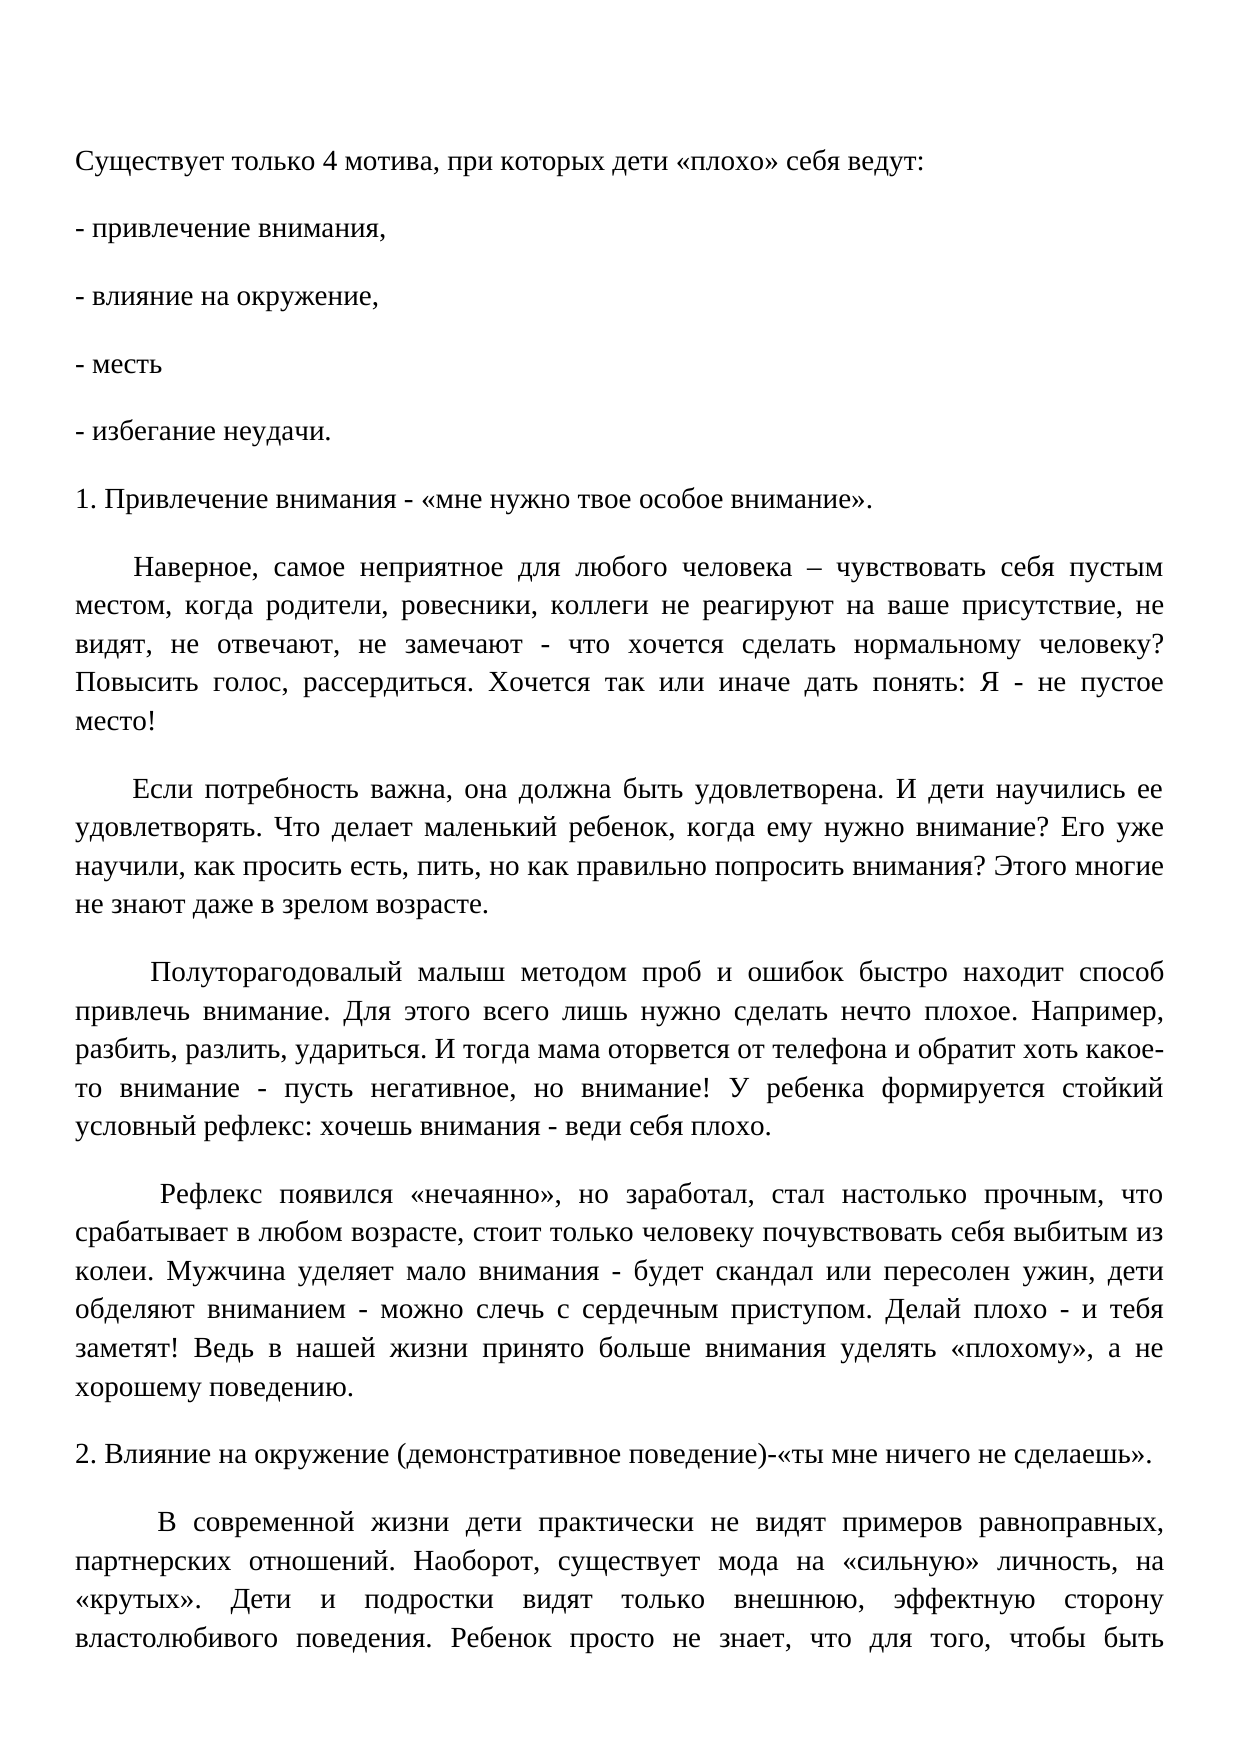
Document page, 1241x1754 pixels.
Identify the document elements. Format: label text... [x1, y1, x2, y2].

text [75, 1504, 1165, 1653]
text Рефлекс появился «нечаянно», но заработал, стал настолько прочным, что срабатывает в любом возрасте, стоит только человеку почувствовать себя выбитым из колеи. Мужчина уделяет мало внимания - будет скандал или пересолен ужин, дети обделяют вниманием - можно слечь с сердечным приступом. Делай плохо - и тебя заметят! Ведь в нашей жизни принято больше внимания уделять «плохому», а не хорошему поведению. [75, 1176, 1165, 1402]
text Если потребность важна, она должна быть удовлетворена. И дети научились ее удовлетворять. Что делает маленький ребенок, когда ему нужно внимание? Его уже научили, как просить есть, пить, но как правильно попросить внимания? Этого многие не знают даже в зрелом возрасте. [75, 771, 1165, 920]
text - месть [75, 346, 1165, 379]
text 1. Привлечение внимания - «мне нужно твое особое внимание». [75, 481, 1165, 515]
text Полуторагодовалый малыш методом проб и ошибок быстро находит способ привлечь внимание. Для этого всего лишь нужно сделать нечто плохое. Например, разбить, разлить, удариться. И тогда мама оторвется от телефона и обратит хоть какое-то внимание - пусть негативное, но внимание! У ребенка формируется стойкий условный рефлекс: хочешь внимания - веди себя плохо. [75, 954, 1165, 1142]
text Наверное, самое неприятное для любого человека – чувствовать себя пустым местом, когда родители, ровесники, коллеги не реагируют на ваше присутствие, не видят, не отвечают, не замечают - что хочется сделать нормальному человеку? Повысить голос, рассердиться. Хочется так или иначе дать понять: Я - не пустое место! [75, 549, 1165, 737]
text Существует только 4 мотива, при которых дети «плохо» себя ведут: [75, 143, 1165, 176]
text - избегание неудачи. [75, 413, 1165, 447]
text - влияние на окружение, [75, 278, 1165, 312]
text - привлечение внимания, [75, 210, 1165, 244]
text 2. Влияние на окружение (демонстративное поведение)-«ты мне ничего не сделаешь». [75, 1436, 1165, 1470]
